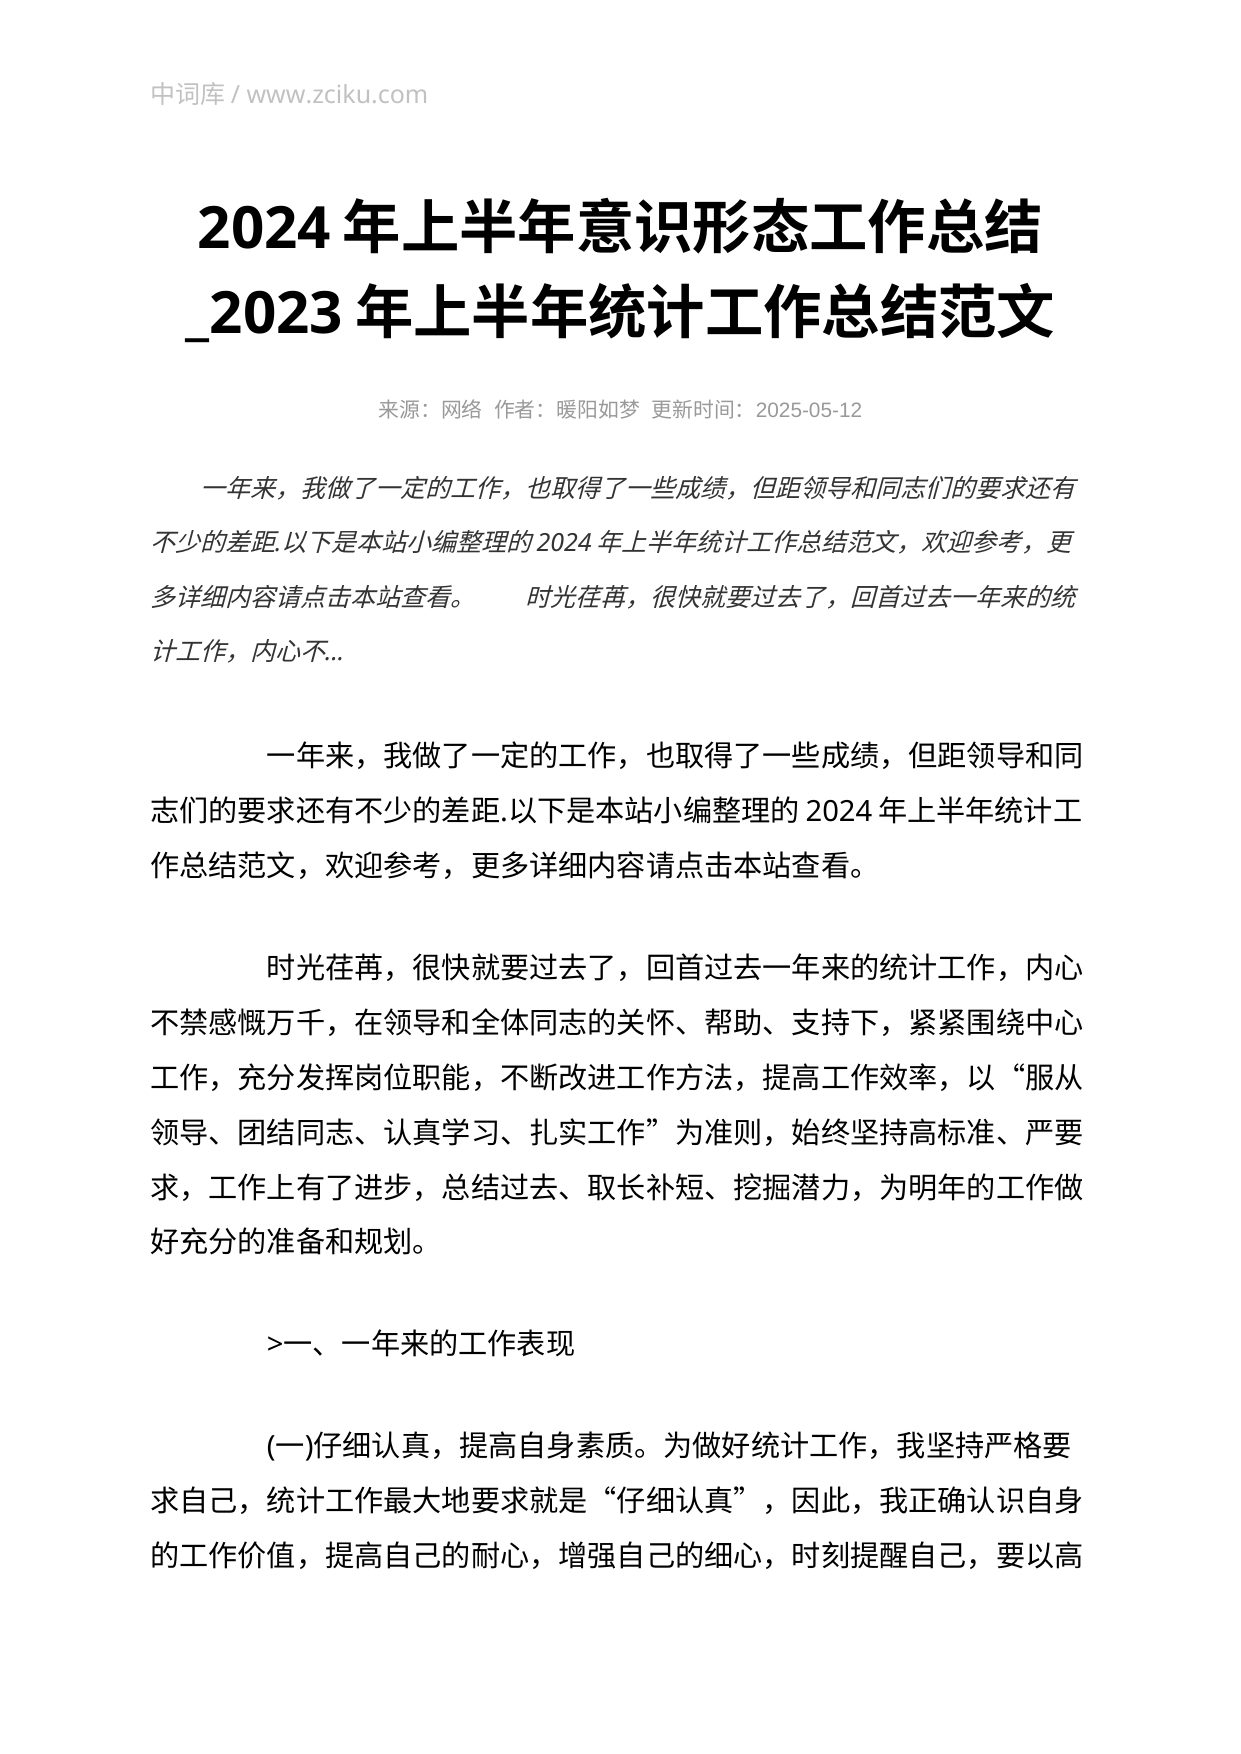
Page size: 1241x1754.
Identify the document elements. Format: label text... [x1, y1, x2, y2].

text 一年来，我做了一定的工作，也取得了一些成绩，但距领导和同志们的要求还有不少的差距.以下是本站小编整理的2024年上半年统计工作总结范文，欢迎参考，更多详细内容请点击本站查看。 时光荏苒，很快就要过去了，回首过去一年来的统计工作，内心不... [150, 468, 1090, 668]
text 时光荏苒，很快就要过去了，回首过去一年来的统计工作，内心不禁感慨万千，在领导和全体同志的关怀、帮助、支持下，紧紧围绕中心工作，充分发挥岗位职能，不断改进工作方法，提高工作效率，以“服从领导、团结同志、认真学习、扎实工作”为准则，始终坚持高标准、严要求，工作上有了进步，总结过去、取长补短、挖掘潜力，为明年的工作做好充分的准备和规划。 [150, 944, 1090, 1261]
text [150, 1423, 1090, 1575]
text 来源：网络 作者：暖阳如梦 更新时间：2025-05-12 [150, 398, 1090, 422]
text >一、一年来的工作表现 [150, 1321, 1090, 1363]
text 一年来，我做了一定的工作，也取得了一些成绩，但距领导和同志们的要求还有不少的差距.以下是本站小编整理的2024年上半年统计工作总结范文，欢迎参考，更多详细内容请点击本站查看。 [150, 733, 1090, 885]
subtitle 2024年上半年意识形态工作总结_2023年上半年统计工作总结范文 [150, 181, 1090, 351]
